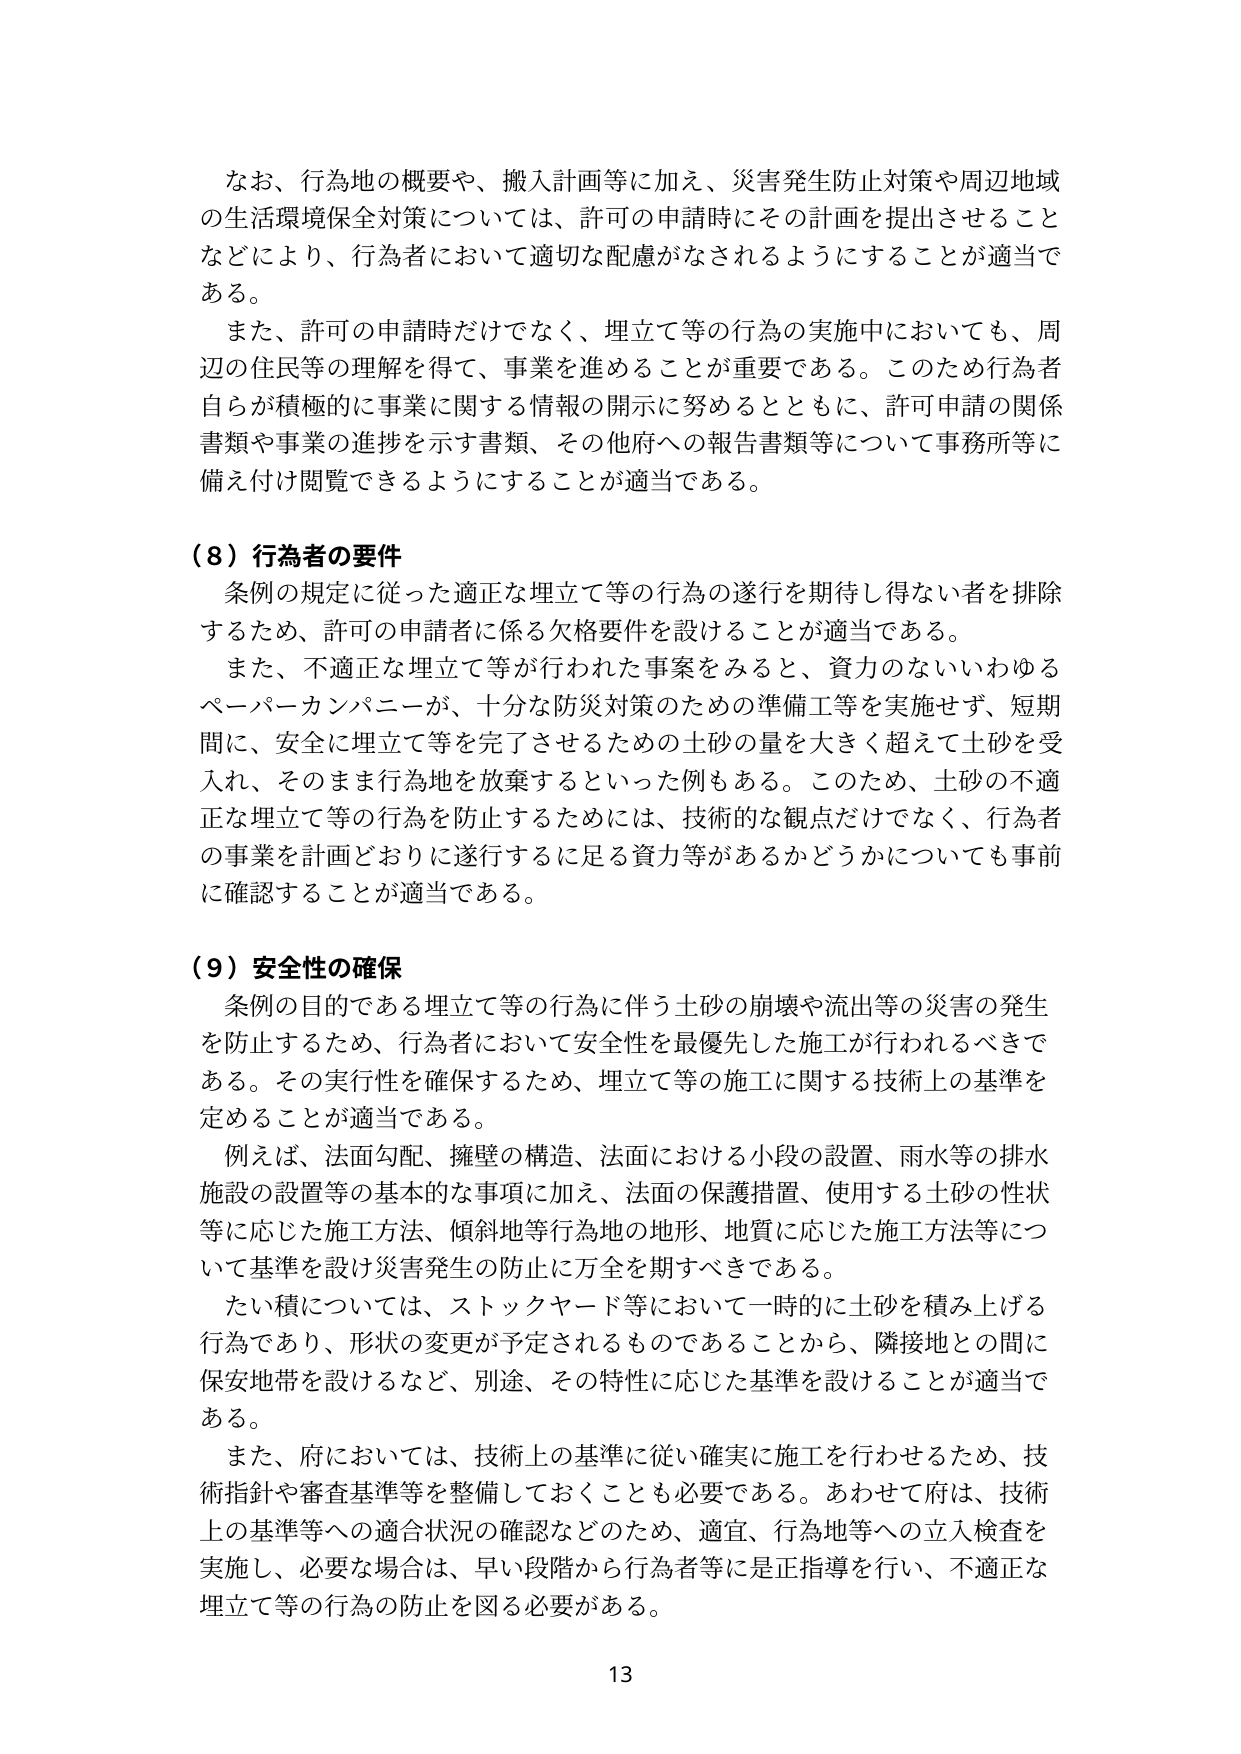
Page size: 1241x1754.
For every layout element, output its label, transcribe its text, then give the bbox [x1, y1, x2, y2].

text 例えば、法面勾配、擁壁の構造、法面における小段の設置、雨水等の排水施設の設置等の基本的な事項に加え、法面の保護措置、使用する土砂の性状等に応じた施工方法、傾斜地等行為地の地形、地質に応じた施工方法等について基準を設け災害発生の防止に万全を期すべきである。 [199, 1136, 1063, 1286]
text たい積については、ストックヤード等において一時的に土砂を積み上げる行為であり、形状の変更が予定されるものであることから、隣接地との間に保安地帯を設けるなど、別途、その特性に応じた基準を設けることが適当である。 [199, 1286, 1063, 1436]
text （８）行為者の要件 [177, 536, 1063, 573]
text 条例の目的である埋立て等の行為に伴う土砂の崩壊や流出等の災害の発生を防止するため、行為者において安全性を最優先した施工が行われるべきである。その実行性を確保するため、埋立て等の施工に関する技術上の基準を定めることが適当である。 [199, 986, 1063, 1136]
text （９）安全性の確保 [177, 948, 1063, 986]
text また、許可の申請時だけでなく、埋立て等の行為の実施中においても、周辺の住民等の理解を得て、事業を進めることが重要である。このため行為者自らが積極的に事業に関する情報の開示に努めるとともに、許可申請の関係書類や事業の進捗を示す書類、その他府への報告書類等について事務所等に備え付け閲覧できるようにすることが適当である。 [199, 311, 1063, 498]
text 条例の規定に従った適正な埋立て等の行為の遂行を期待し得ない者を排除するため、許可の申請者に係る欠格要件を設けることが適当である。 [199, 573, 1063, 648]
text なお、行為地の概要や、搬入計画等に加え、災害発生防止対策や周辺地域の生活環境保全対策については、許可の申請時にその計画を提出させることなどにより、行為者において適切な配慮がなされるようにすることが適当である。 [199, 161, 1063, 311]
text また、不適正な埋立て等が行われた事案をみると、資力のないいわゆるペーパーカンパニーが、十分な防災対策のための準備工等を実施せず、短期間に、安全に埋立て等を完了させるための土砂の量を大きく超えて土砂を受入れ、そのまま行為地を放棄するといった例もある。このため、土砂の不適正な埋立て等の行為を防止するためには、技術的な観点だけでなく、行為者の事業を計画どおりに遂行するに足る資力等があるかどうかについても事前に確認することが適当である。 [199, 648, 1063, 911]
text また、府においては、技術上の基準に従い確実に施工を行わせるため、技術指針や審査基準等を整備しておくことも必要である。あわせて府は、技術上の基準等への適合状況の確認などのため、適宜、行為地等への立入検査を実施し、必要な場合は、早い段階から行為者等に是正指導を行い、不適正な埋立て等の行為の防止を図る必要がある。 [199, 1436, 1063, 1623]
